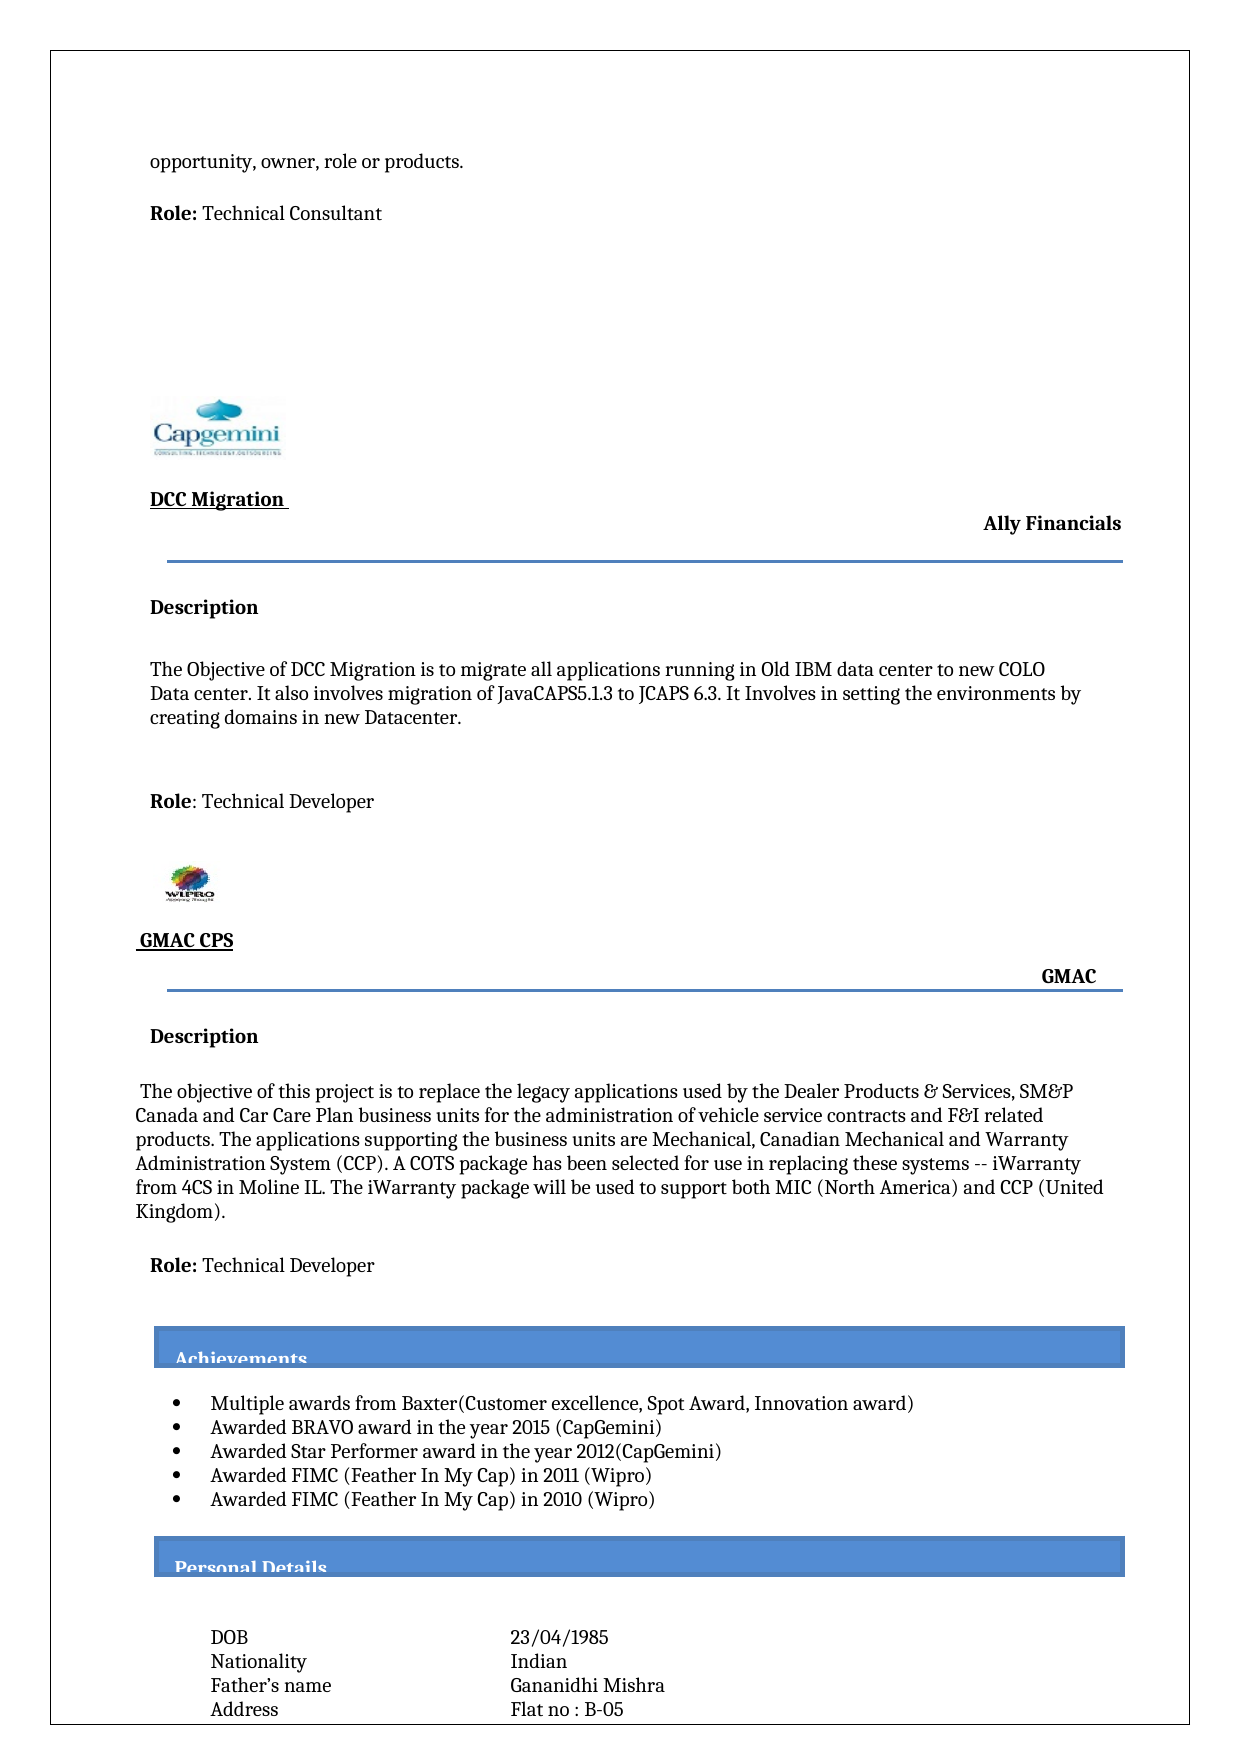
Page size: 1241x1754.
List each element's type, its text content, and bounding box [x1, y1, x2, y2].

list Awarded FIMC (Feather In My Cap) in 2010 (Wipro) [173, 1488, 1095, 1512]
text Role: Technical Consultant [150, 202, 1121, 226]
text DCC Migration [150, 488, 1121, 512]
text Description [150, 1024, 1095, 1048]
text The Objective of DCC Migration is to migrate all applications running in Old IBM data center to new COLO Data center. It also involves migration of JavaCAPS5.1.3 to JCAPS 6.3. It Involves in setting the environments by creating domains in new Datacenter. [150, 658, 1089, 729]
text Role: Technical Developer [150, 1254, 1095, 1278]
text Father’s name Gananidhi Mishra [135, 1673, 1095, 1697]
text Role: Technical Developer [150, 790, 1095, 814]
list Awarded FIMC (Feather In My Cap) in 2011 (Wipro) [173, 1464, 1095, 1488]
list Awarded Star Performer award in the year 2012(CapGemini) [173, 1440, 1095, 1464]
text opportunity, owner, role or products. [150, 150, 1121, 174]
text DOB 23/04/1985 [135, 1625, 1095, 1649]
picture [150, 396, 286, 460]
list The objective of this project is to replace the legacy applications used by the Dealer Products & Services, SM&P Canada and Car Care Plan business units for the administration of vehicle service contracts and F&I related products. The applications supporting the business units are Mechanical, Canadian Mechanical and Warranty Administration System (CCP). A COTS package has been selected for use in replacing these systems -- iWarranty from 4CS in Moline IL. The iWarranty package will be used to support both MIC (North America) and CCP (United Kingdom). [135, 1080, 1121, 1224]
list Multiple awards from Baxter(Customer excellence, Spot Award, Innovation award) [173, 1392, 1095, 1416]
text Description [150, 596, 1121, 620]
text GMAC CPS [135, 929, 1096, 953]
text Ally Financials [885, 512, 1121, 536]
text Address Flat no : B-05 [135, 1697, 1095, 1721]
text Nationality Indian [135, 1649, 1095, 1673]
list Awarded BRAVO award in the year 2015 (CapGemini) [173, 1416, 1095, 1440]
text GMAC [135, 964, 1096, 988]
picture [153, 861, 227, 907]
